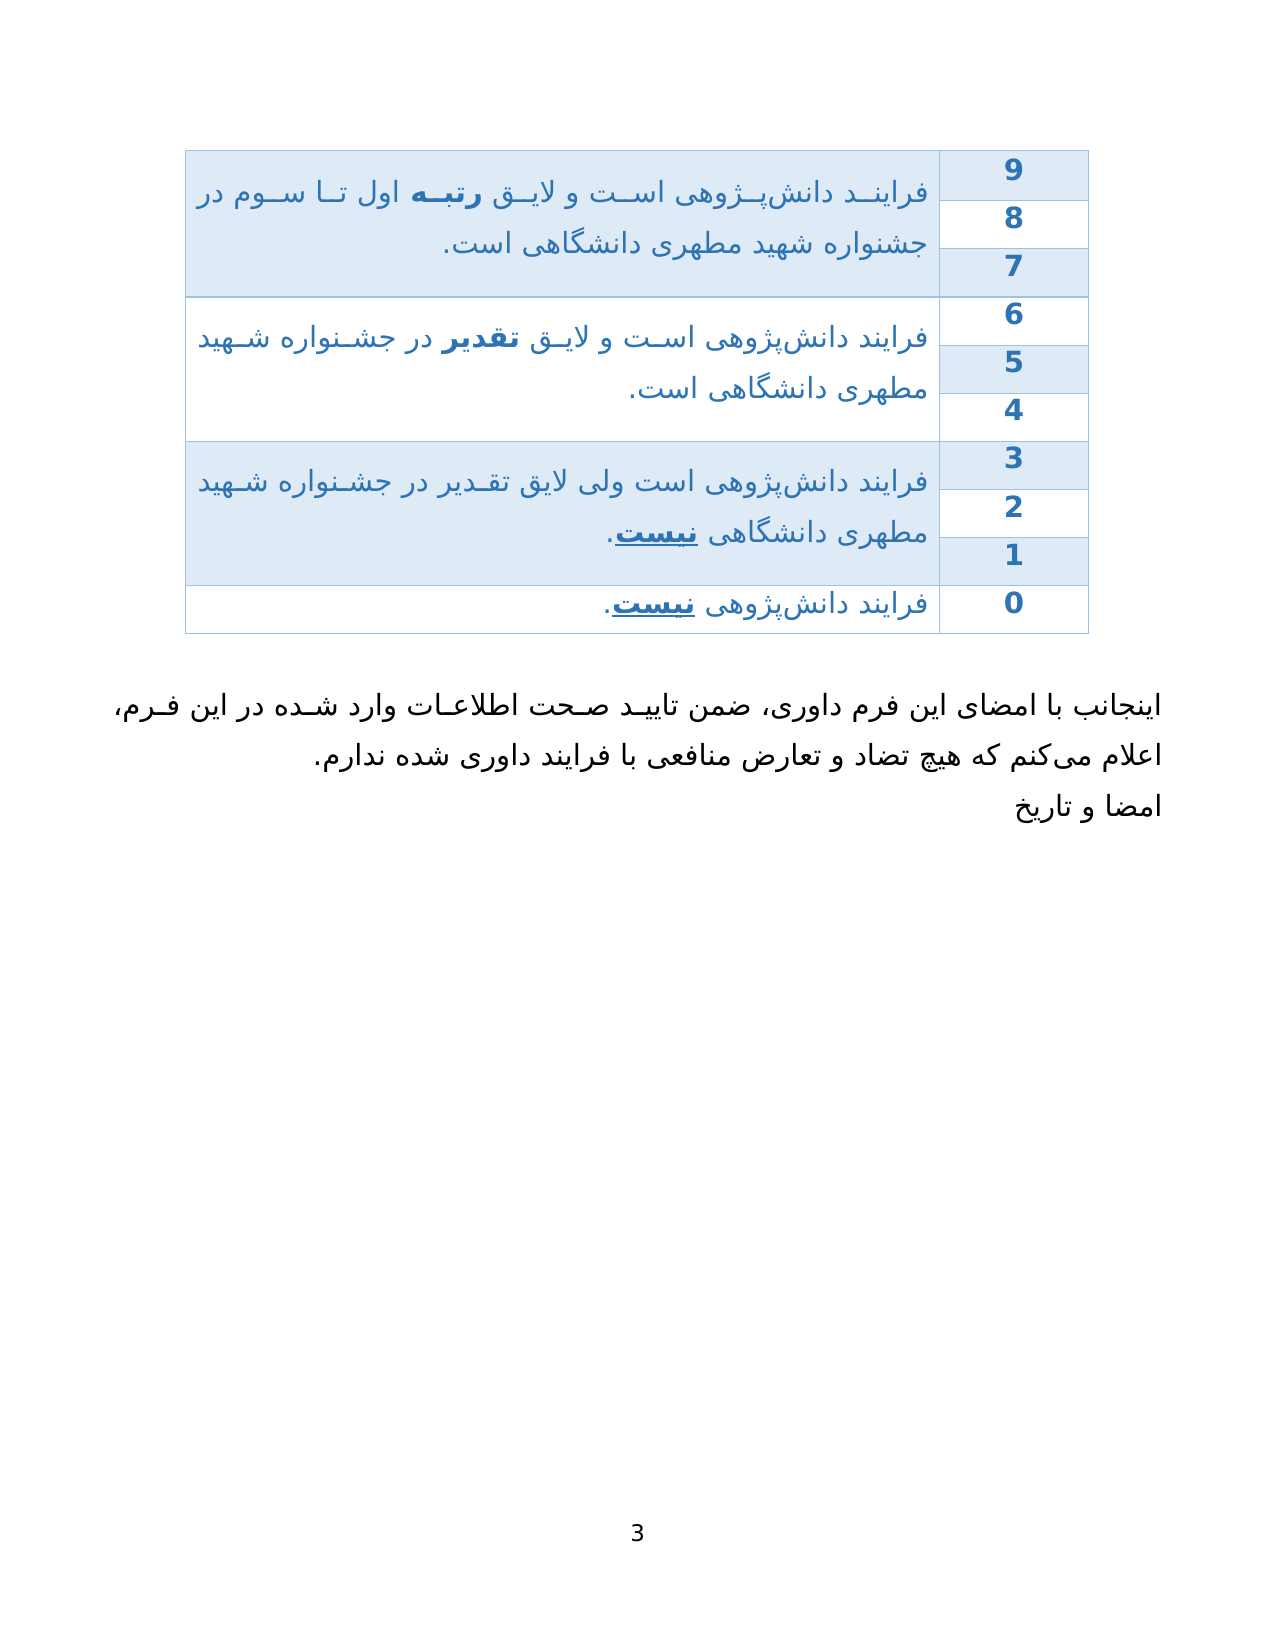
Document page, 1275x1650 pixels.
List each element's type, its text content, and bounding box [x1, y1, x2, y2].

table_cell 2 [940, 490, 1088, 537]
table_cell 6 [940, 298, 1088, 344]
table_cell 4 [940, 394, 1088, 441]
table_cell فرایند دانش‌پژوهی است ولی لایق تقدیر در جشنواره شهید مطهری دانشگاهی نیست. [186, 442, 939, 585]
table_cell 5 [940, 346, 1088, 393]
table_cell 8 [940, 201, 1088, 248]
table_cell فرایند دانش‌پژوهی است و لایق رتبه اول تا سوم در جشنواره شهید مطهری دانشگاهی است. [186, 151, 939, 296]
table_cell 7 [940, 249, 1088, 296]
table_cell فرایند دانش‌پژوهی نیست. [186, 586, 939, 633]
text اینجانب با امضای این فرم داوری، ضمن تایید صحت اطلاعات وارد شده در این فرم، اعلام می‌کنم که هیچ تضاد و تعارض منافعی با فرایند داوری شده ندارم. [112, 688, 1162, 773]
table_cell فرایند دانش‌پژوهی است و لایق تقدیر در جشنواره شهید مطهری دانشگاهی است. [186, 298, 939, 441]
table_cell 1 [940, 538, 1088, 585]
table_cell 0 [940, 586, 1088, 633]
text امضا و تاریخ [112, 790, 1162, 824]
table_cell 3 [940, 442, 1088, 489]
table_cell 9 [940, 151, 1088, 200]
